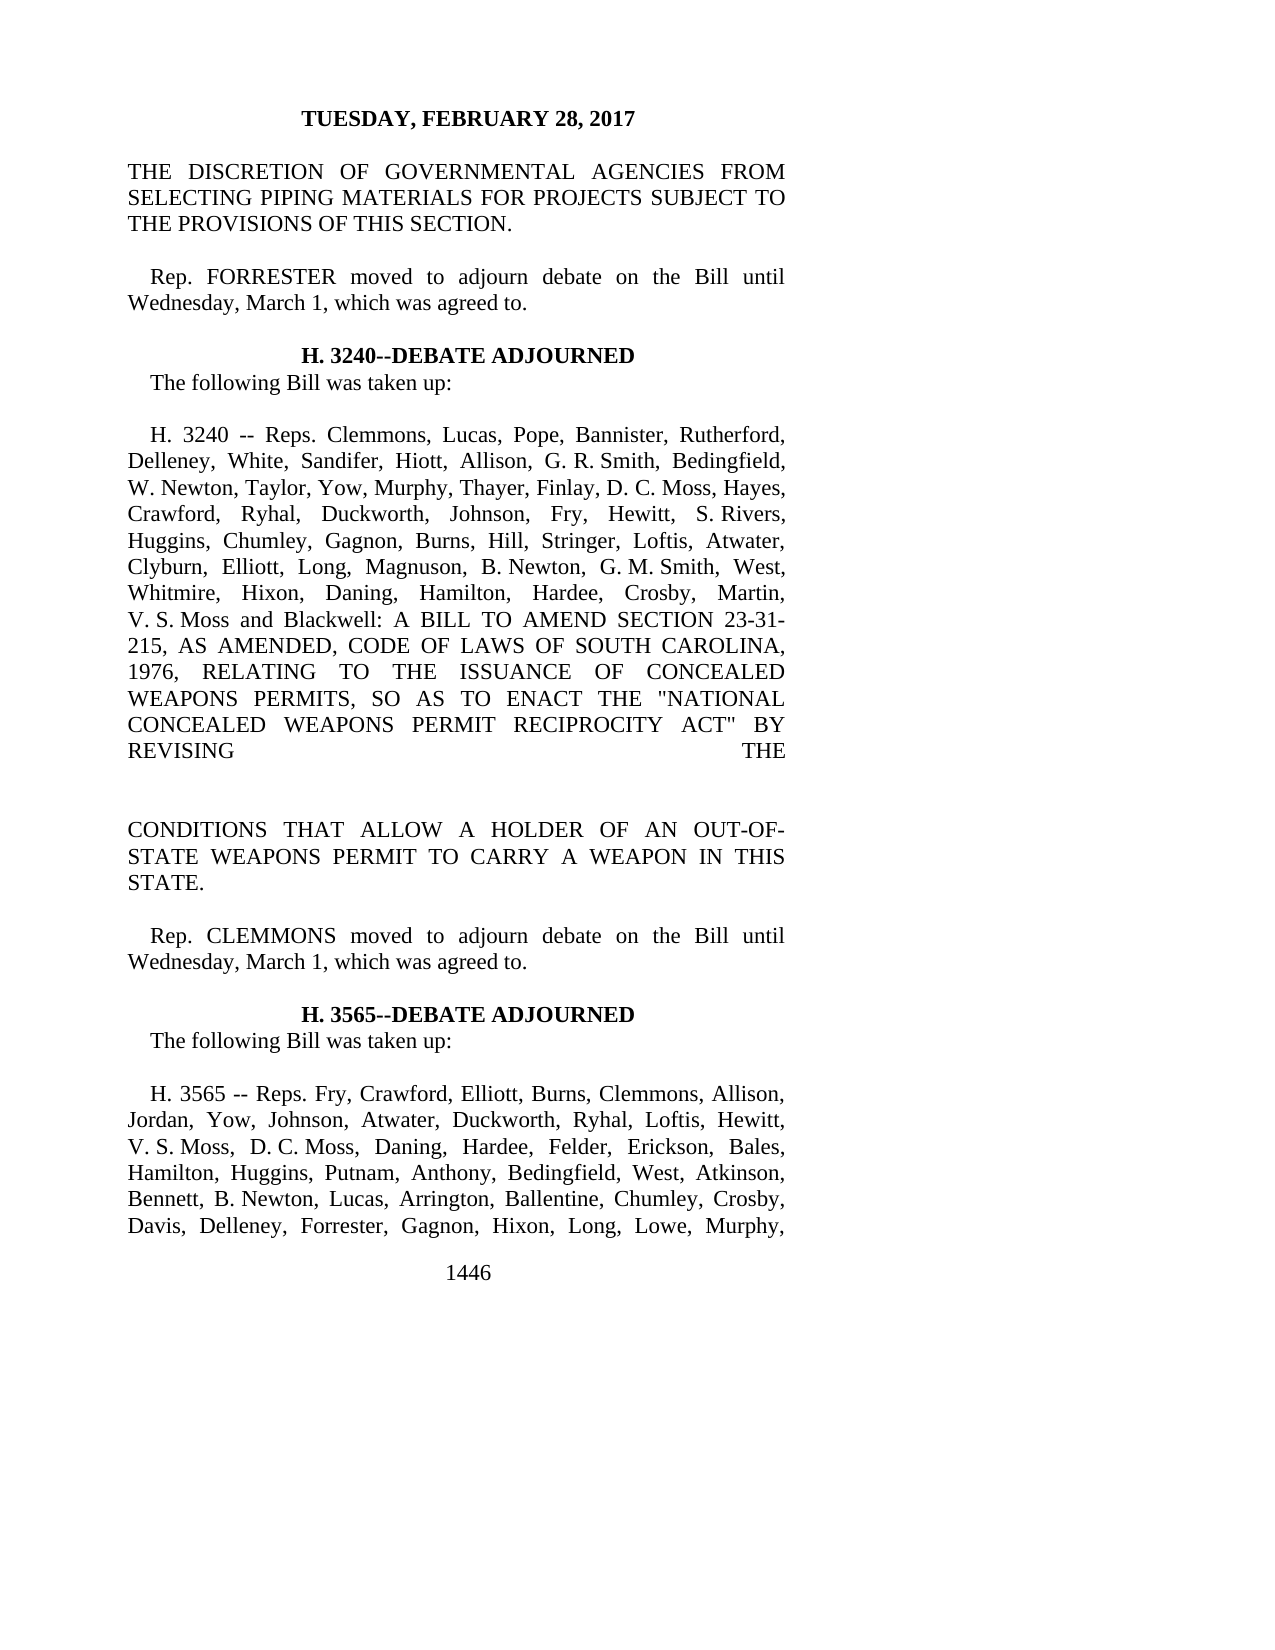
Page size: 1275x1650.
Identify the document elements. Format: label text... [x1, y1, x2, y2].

text Rep. FORRESTER moved to adjourn debate on the Bill until Wednesday, March 1, which was agreed to. [127, 263, 786, 316]
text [127, 1080, 786, 1238]
text H. 3565--DEBATE ADJOURNED [127, 1001, 786, 1027]
text The following Bill was taken up: [127, 368, 786, 395]
text CONDITIONS THAT ALLOW A HOLDER OF AN OUT-OF-STATE WEAPONS PERMIT TO CARRY A WEAPON IN THIS STATE. [127, 817, 786, 896]
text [127, 158, 786, 237]
text H. 3240 -- Reps. Clemmons, Lucas, Pope, Bannister, Rutherford, Delleney, White, Sandifer, Hiott, Allison, G. R. Smith, Bedingfield, W. Newton, Taylor, Yow, Murphy, Thayer, Finlay, D. C. Moss, Hayes, Crawford, Ryhal, Duckworth, Johnson, Fry, Hewitt, S. Rivers, Huggins, Chumley, Gagnon, Burns, Hill, Stringer, Loftis, Atwater, Clyburn, Elliott, Long, Magnuson, B. Newton, G. M. Smith, West, Whitmire, Hixon, Daning, Hamilton, Hardee, Crosby, Martin, V. S. Moss and Blackwell: A BILL TO AMEND SECTION 23-31-215, AS AMENDED, CODE OF LAWS OF SOUTH CAROLINA, 1976, RELATING TO THE ISSUANCE OF CONCEALED WEAPONS PERMITS, SO AS TO ENACT THE "NATIONAL CONCEALED WEAPONS PERMIT RECIPROCITY ACT" BY REVISING THE [127, 421, 786, 790]
text H. 3240--DEBATE ADJOURNED [127, 342, 786, 368]
text The following Bill was taken up: [127, 1027, 786, 1054]
text Rep. CLEMMONS moved to adjourn debate on the Bill until Wednesday, March 1, which was agreed to. [127, 922, 786, 975]
